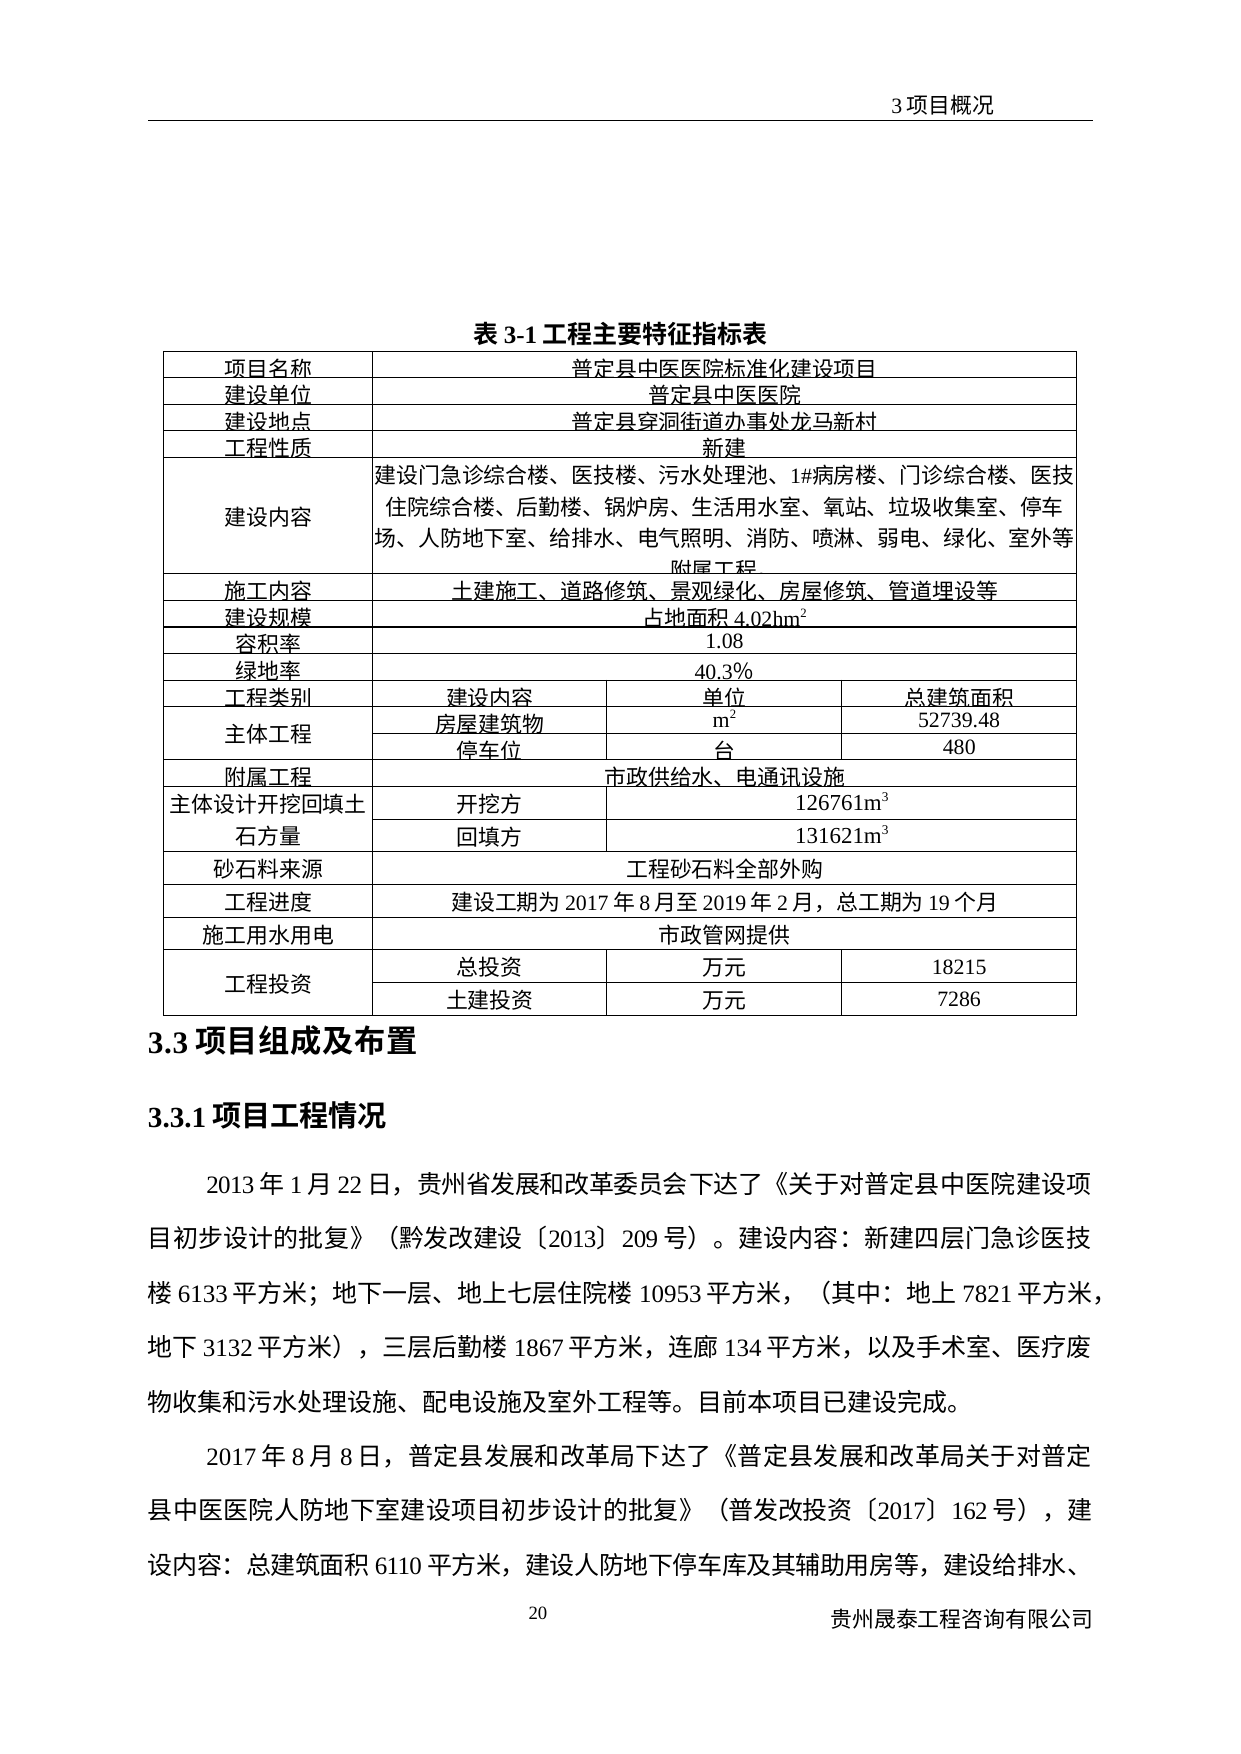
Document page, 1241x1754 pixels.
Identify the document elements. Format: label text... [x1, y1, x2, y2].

text 表3-1工程主要特征指标表 [148, 314, 1093, 351]
table_cell 126761m3 [607, 787, 1076, 818]
table_cell 万元 [607, 950, 841, 982]
table_cell 131621m3 [607, 820, 1076, 851]
table_cell 总投资 [373, 950, 606, 982]
table_cell 工程砂石料全部外购 [373, 852, 1076, 884]
table_cell 工程投资 [164, 950, 372, 1015]
table_cell 480 [842, 734, 1076, 759]
table_cell 市政供给水、电通讯设施 [373, 760, 1076, 786]
table_cell m2 [607, 707, 841, 733]
table_cell 占地面积4.02hm2 [373, 601, 1076, 626]
table_cell 工程进度 [164, 885, 372, 917]
table_cell 单位 [607, 681, 841, 706]
table_cell 绿地率 [164, 654, 372, 679]
table_cell 停车位 [373, 734, 606, 759]
table_cell 建设规模 [164, 601, 372, 626]
table_cell 建设工期为2017年8月至2019年2月，总工期为19个月 [373, 885, 1076, 917]
text 2013年1月22日，贵州省发展和改革委员会下达了《关于对普定县中医院建设项目初步设计的批复》（黔发改建设〔2013〕209号）。建设内容：新建四层门急诊医技楼6133平方米；地下一层、地上七层住院楼10953平方米，（其中：地上7821平方米，地下3132平方米），三层后勤楼1867平方米，连廊134平方米，以及手术室、医疗废物收集和污水处理设施、配电设施及室外工程等。目前本项目已建设完成。 [148, 1164, 1093, 1418]
table_cell 建设地点 [164, 405, 372, 430]
table_cell 工程性质 [164, 431, 372, 457]
table_cell 普定县中医医院 [373, 378, 1076, 404]
table_cell 1.08 [373, 628, 1076, 653]
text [148, 1436, 1093, 1581]
table_cell 万元 [607, 983, 841, 1015]
table_header 项目名称 [164, 352, 372, 377]
table_cell 土建投资 [373, 983, 606, 1015]
table_cell 主体设计开挖回填土石方量 [164, 787, 372, 851]
table_cell 主体工程 [164, 707, 372, 759]
table_cell 土建施工、道路修筑、景观绿化、房屋修筑、管道埋设等 [373, 574, 1076, 600]
table_header 普定县中医医院标准化建设项目 [373, 352, 1076, 377]
table_cell 回填方 [373, 820, 606, 851]
table_cell 建设内容 [164, 458, 372, 573]
table_cell 普定县穿洞街道办事处龙马新村 [373, 405, 1076, 430]
table_cell 52739.48 [842, 707, 1076, 733]
table_cell 房屋建筑物 [373, 707, 606, 733]
table_cell 18215 [842, 950, 1076, 982]
table_cell 建设单位 [164, 378, 372, 404]
table_cell 建设门急诊综合楼、医技楼、污水处理池、1#病房楼、门诊综合楼、医技住院综合楼、后勤楼、锅炉房、生活用水室、氧站、垃圾收集室、停车场、人防地下室、给排水、电气照明、消防、喷淋、弱电、绿化、室外等附属工程。 [373, 458, 1076, 573]
table_cell 7286 [842, 983, 1076, 1015]
table_cell 容积率 [164, 628, 372, 653]
table_cell 施工用水用电 [164, 918, 372, 949]
table_cell 开挖方 [373, 787, 606, 818]
table_cell 附属工程 [164, 760, 372, 786]
table_cell 40.3％ [373, 654, 1076, 679]
table_cell 台 [607, 734, 841, 759]
table_cell 工程类别 [164, 681, 372, 706]
table_cell 施工内容 [164, 574, 372, 600]
subtitle 3.3项目组成及布置 [148, 1016, 1093, 1067]
subtitle 3.3.1项目工程情况 [148, 1092, 1093, 1141]
table_cell 建设内容 [373, 681, 606, 706]
table_cell 新建 [373, 431, 1076, 457]
table_cell 砂石料来源 [164, 852, 372, 884]
table_cell 市政管网提供 [373, 918, 1076, 949]
table_cell 总建筑面积 [842, 681, 1076, 706]
